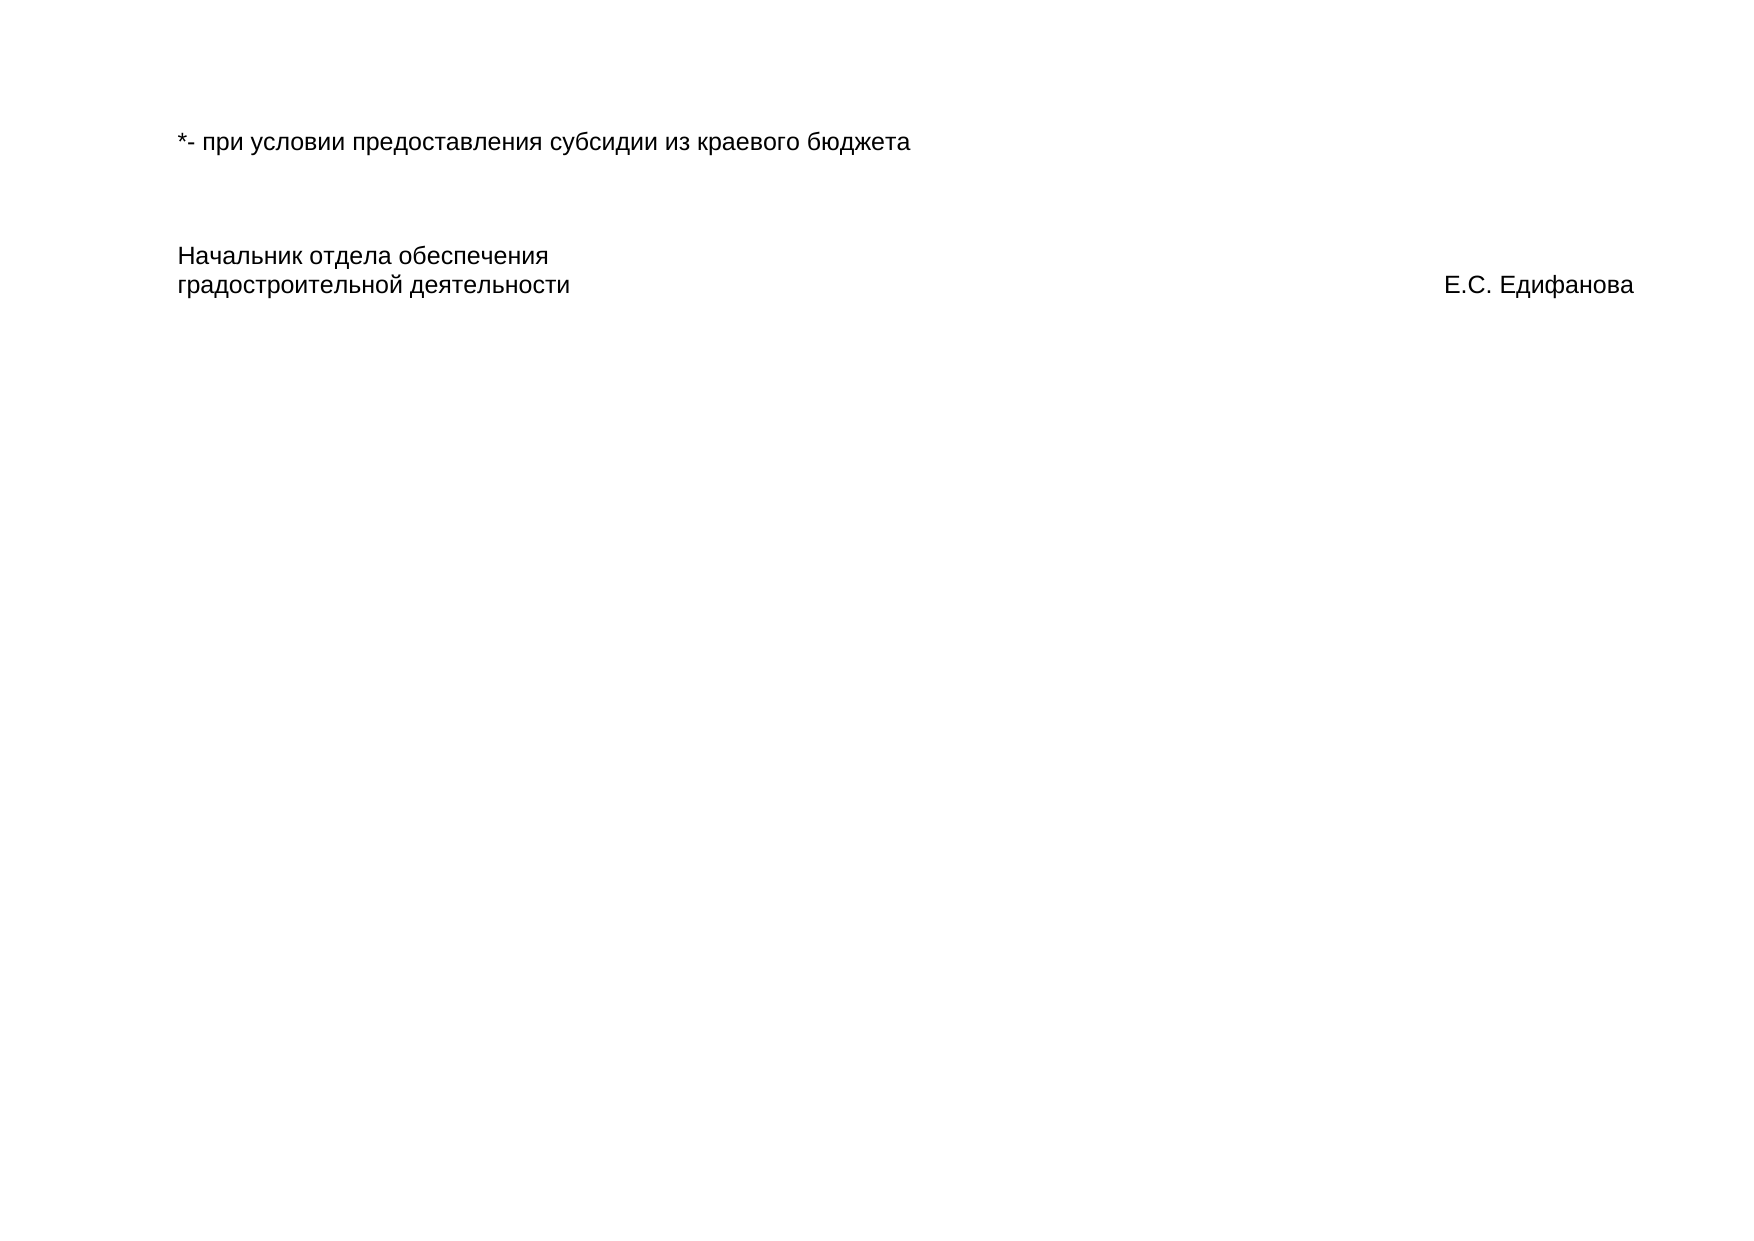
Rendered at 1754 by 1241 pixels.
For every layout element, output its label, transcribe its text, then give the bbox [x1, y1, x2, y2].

text Начальник отдела обеспечения [177, 241, 1665, 269]
text градостроительной деятельности Е.С. Едифанова [177, 269, 1665, 298]
text *- при условии предоставления субсидии из краевого бюджета [177, 127, 1665, 155]
